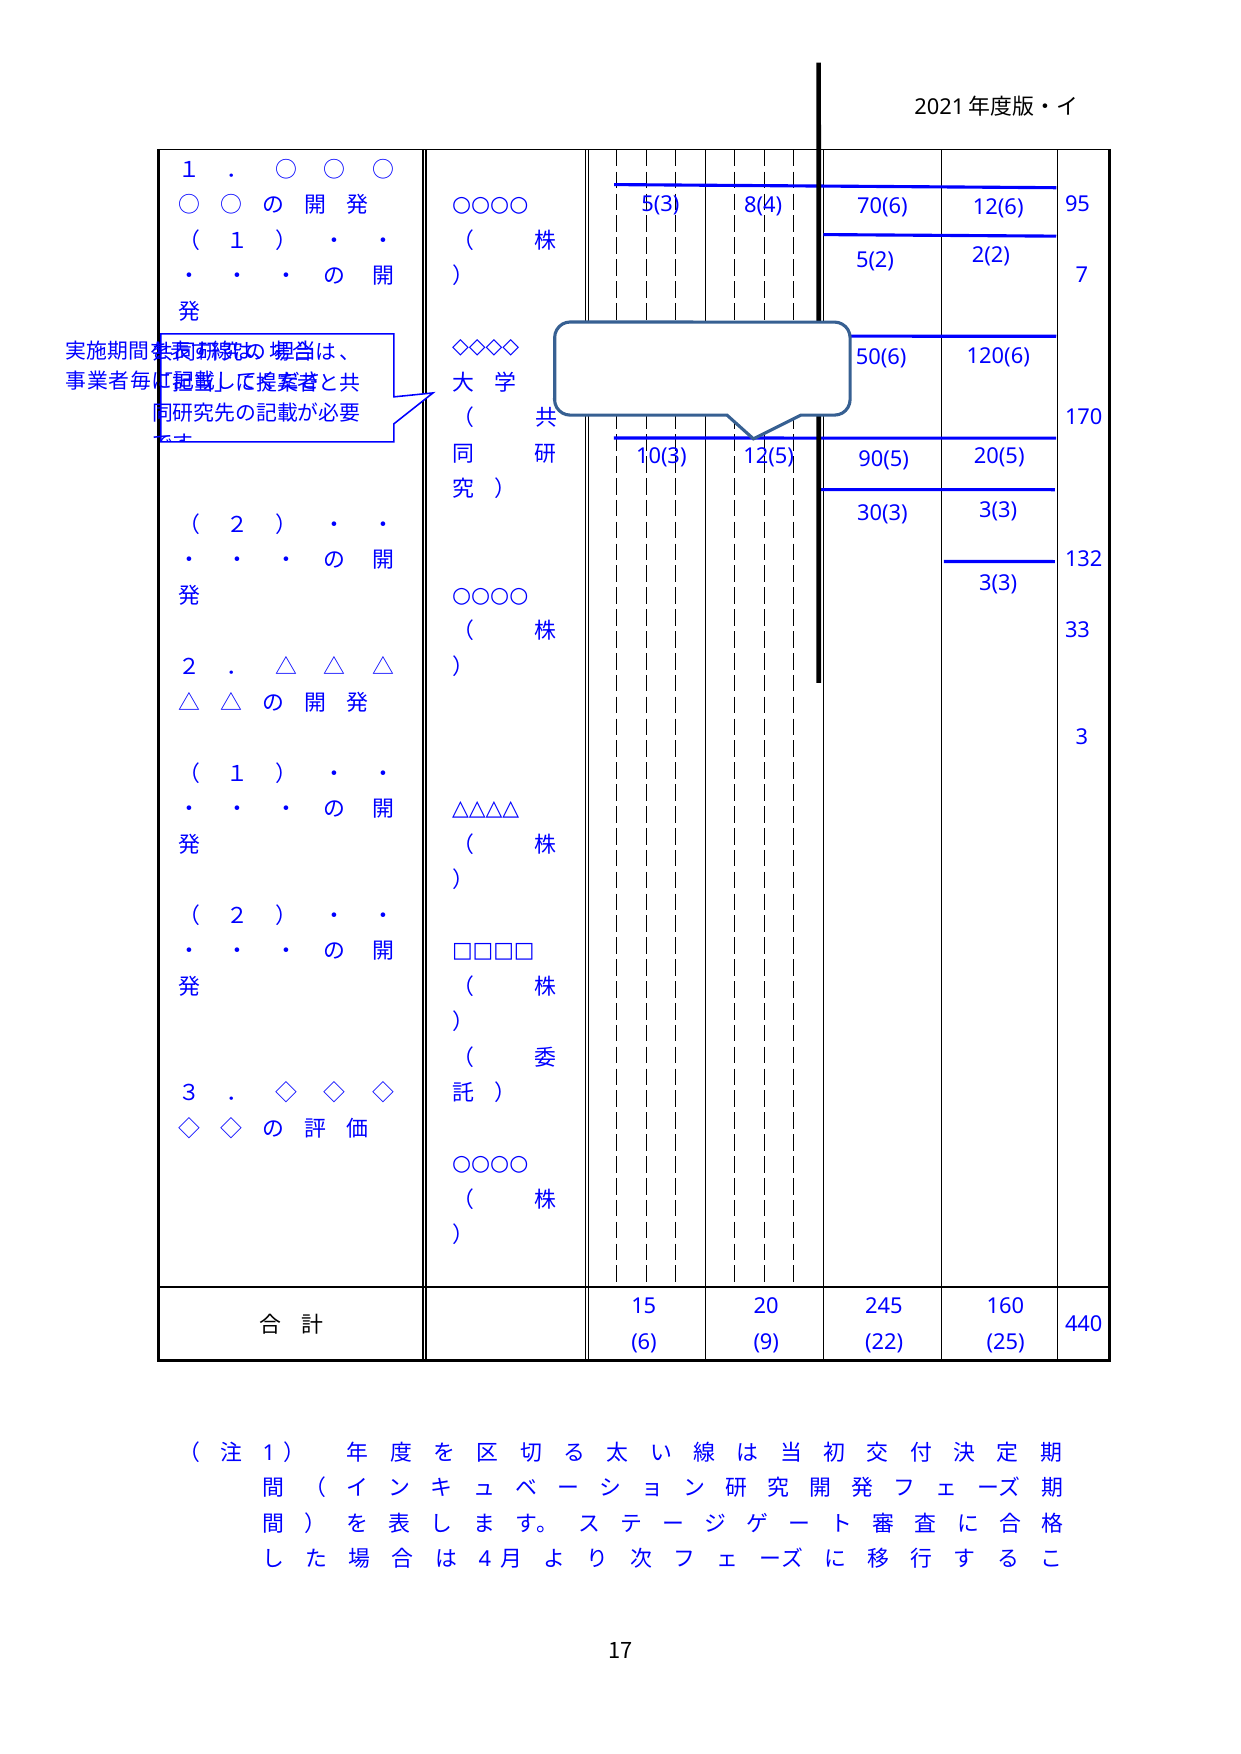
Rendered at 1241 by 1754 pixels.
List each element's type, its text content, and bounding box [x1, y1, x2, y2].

table_cell [824, 150, 941, 185]
table_cell [427, 1288, 585, 1358]
table_cell [706, 417, 734, 436]
table_cell [676, 187, 705, 320]
table_cell [794, 417, 816, 436]
table_cell [617, 150, 646, 183]
table_cell [589, 417, 617, 1286]
table_cell [794, 188, 816, 320]
table_cell [735, 150, 764, 184]
table_cell [676, 440, 705, 1286]
table_cell [735, 188, 764, 320]
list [178, 1433, 1083, 1575]
table_cell [617, 440, 646, 1286]
table_cell [676, 417, 705, 436]
table_cell [824, 492, 941, 1286]
table_cell [794, 440, 823, 1286]
table_cell [646, 440, 676, 1286]
table_cell [646, 150, 676, 183]
table_cell [589, 150, 617, 320]
table_cell 20 (9) [706, 1288, 823, 1358]
table_cell [794, 150, 816, 184]
table_cell [942, 338, 1057, 436]
table_cell [824, 338, 941, 436]
table_cell 440 [1058, 1288, 1108, 1358]
table_cell １．○○○○○の開発 （１）・・・・・の開発 （２）・・・・・の開発 ２．△△△△△の開発 （１）・・・・・の開発 （２）・・・・・の開発 ３．◇◇◇◇◇の評価 [160, 404, 422, 1286]
table_cell 合計 [160, 1288, 422, 1358]
table_cell [646, 417, 676, 436]
table_cell [735, 426, 746, 436]
table_cell [824, 440, 941, 488]
table_cell 160 (25) [942, 1288, 1057, 1358]
table_cell [617, 417, 646, 436]
table_cell [646, 187, 676, 320]
table_cell [676, 150, 705, 183]
table_cell [824, 237, 941, 334]
table_cell 15 (6) [589, 1288, 705, 1358]
table_cell [942, 440, 1057, 1286]
table_cell [706, 150, 734, 183]
table_cell ○○○○（株） ◇◇◇◇大学 （共同研究） ○○○○（株） △△△△（株） □□□□（株） （委託） ○○○○（株） [427, 150, 585, 1286]
table_cell [942, 237, 1057, 334]
table_cell １．○○○○○の開発 （１）・・・・・の開発 （２）・・・・・の開発 ２．△△△△△の開発 （１）・・・・・の開発 （２）・・・・・の開発 ３．◇◇◇◇◇の評価 [160, 150, 422, 395]
table_cell [706, 440, 734, 1286]
table_cell [764, 150, 794, 184]
table_cell [617, 187, 646, 320]
table_cell [764, 440, 794, 1286]
table_cell 245 (22) [824, 1288, 941, 1358]
table_cell [764, 188, 794, 320]
table_cell 95 7 170 132 33 3 [1058, 150, 1108, 1286]
table_cell [942, 150, 1057, 186]
table_cell [942, 189, 1057, 234]
table_cell [735, 440, 764, 1286]
table_cell [765, 422, 794, 436]
table_cell [706, 187, 734, 320]
table_cell [824, 188, 941, 233]
